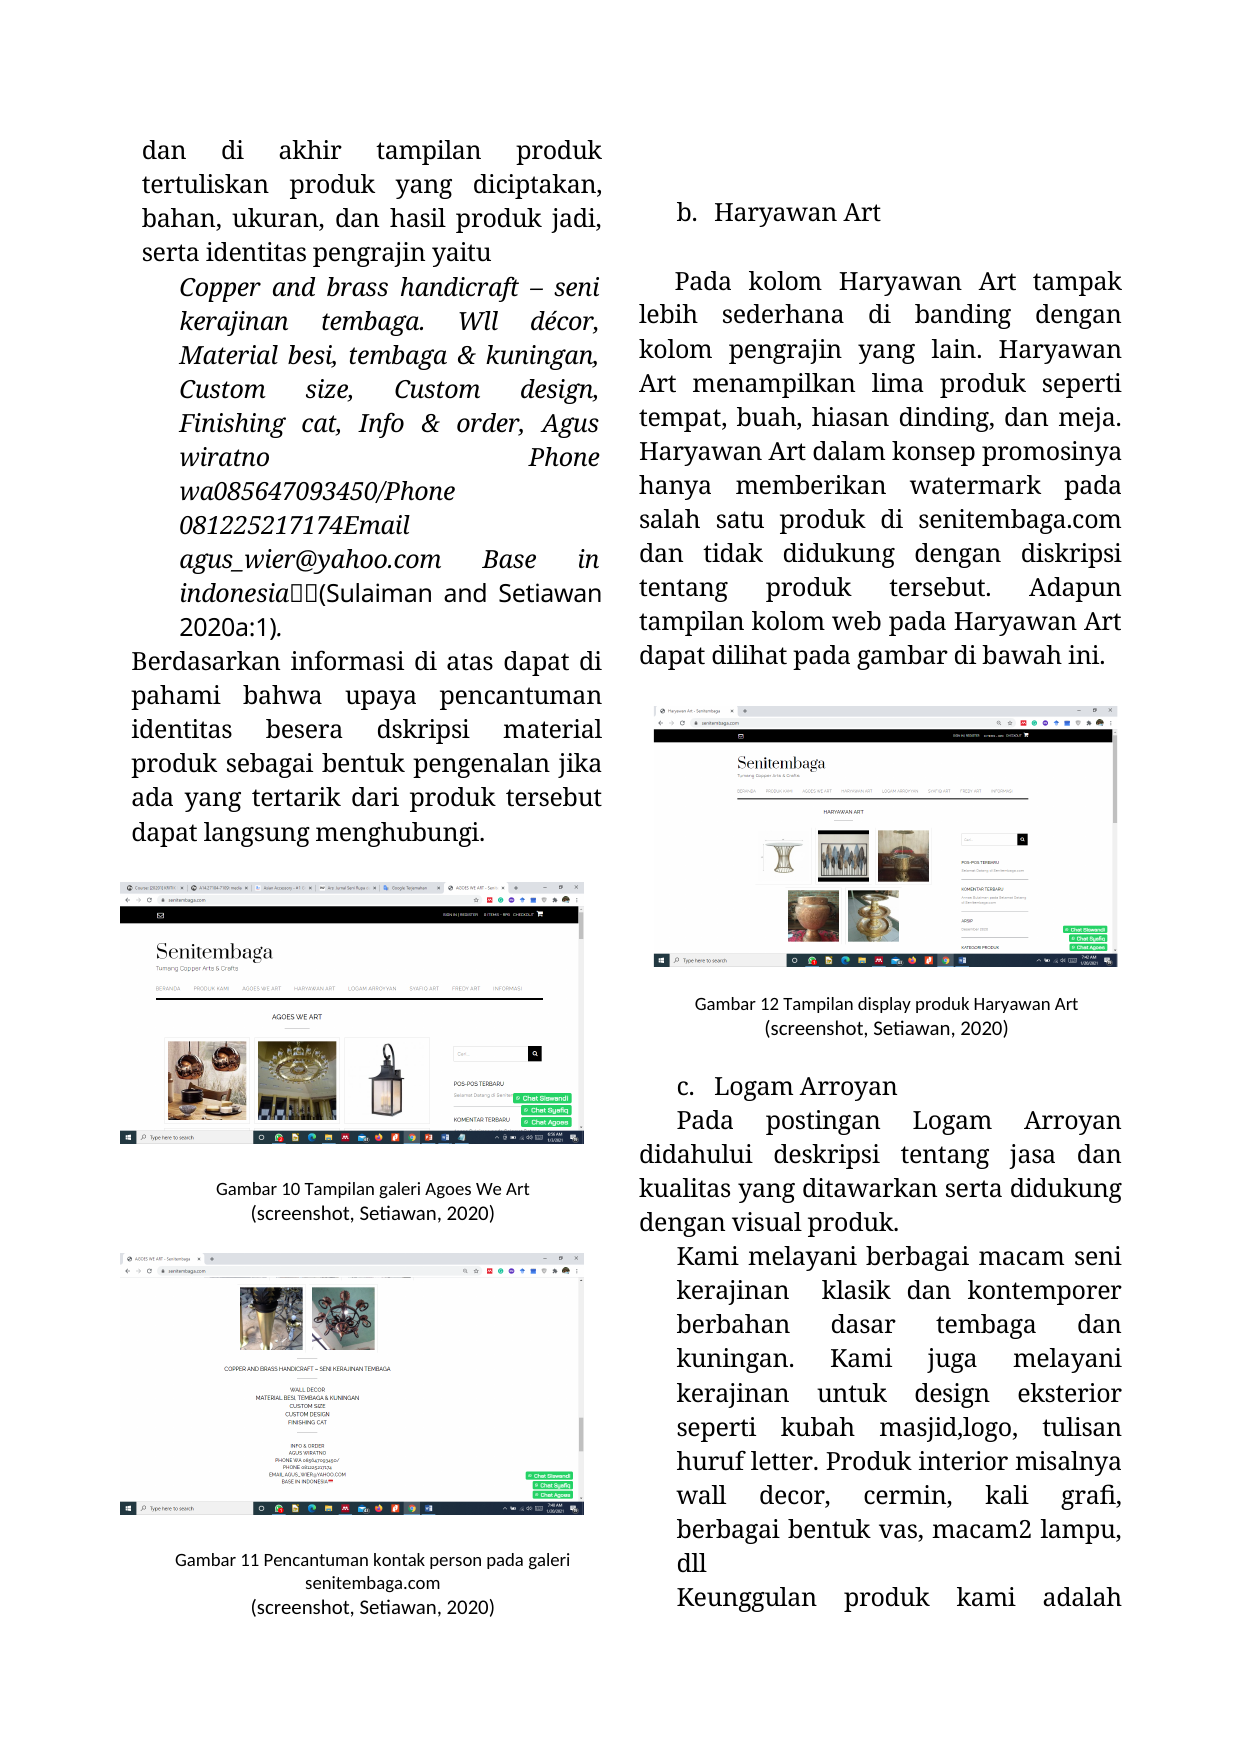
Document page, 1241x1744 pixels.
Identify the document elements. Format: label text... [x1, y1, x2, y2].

text Kami melayani berbagai macam seni kerajinan klasik dan kontemporer berbahan dasar tembaga dan kuningan. Kami juga melayani kerajinan untuk design eksterior seperti kubah masjid,logo, tulisan huruf letter. Produk interior misalnya wall decor, cermin, kali grafi, berbagai bentuk vas, macam2 lampu, dll [676, 1239, 1122, 1579]
picture [653, 706, 1118, 967]
list Haryawan Art [676, 195, 1122, 229]
text (screenshot, Setiawan, 2020) [131, 1594, 614, 1620]
picture [120, 1253, 584, 1515]
list Logam Arroyan [676, 1069, 1122, 1103]
text Gambar 10 Tampilan galeri Agoes We Art [131, 1177, 614, 1200]
text Copper and brass handicraft – seni kerajinan tembaga. Wll décor, Material besi, tembaga & kuningan, Custom size, Custom design, Finishing cat, Info & order, Agus wiratno Phone wa085647093450/Phone 081225217174Email agus_wier@yahoo.com Base in indonesia🇮🇩(Sulaiman and Setiawan 2020a:1). [179, 269, 602, 644]
text (screenshot, Setiawan, 2020) [131, 1200, 614, 1226]
text (screenshot, Setiawan, 2020) [639, 1015, 1134, 1041]
text Keunggulan produk kami adalah membuat produk hand made dengan nilai seni yang tinggi dan kualitas keawetan produk (Sulaiman and Setiawan 2020c:1). [676, 1579, 1122, 1614]
text Pada postingan Logam Arroyan didahului deskripsi tentang jasa dan kualitas yang ditawarkan serta didukung dengan visual produk. [639, 1103, 1122, 1239]
text Berdasarkan informasi di atas dapat di pahami bahwa upaya pencantuman identitas besera dskripsi material produk sebagai bentuk pengenalan jika ada yang tertarik dari produk tersebut dapat langsung menghubungi. [131, 644, 602, 848]
picture [120, 882, 584, 1144]
text Pada kolom Haryawan Art tampak lebih sederhana di banding dengan kolom pengrajin yang lain. Haryawan Art menampilkan lima produk seperti tempat, buah, hiasan dinding, dan meja. Haryawan Art dalam konsep promosinya hanya memberikan watermark pada salah satu produk di senitembaga.com dan tidak didukung dengan diskripsi tentang produk tersebut. Adapun tampilan kolom web pada Haryawan Art dapat dilihat pada gambar di bawah ini. [639, 263, 1122, 672]
text Gambar 12 Tampilan display produk Haryawan Art [639, 992, 1134, 1015]
text Gambar 11 Pencantuman kontak person pada galeri senitembaga.com [131, 1548, 614, 1594]
